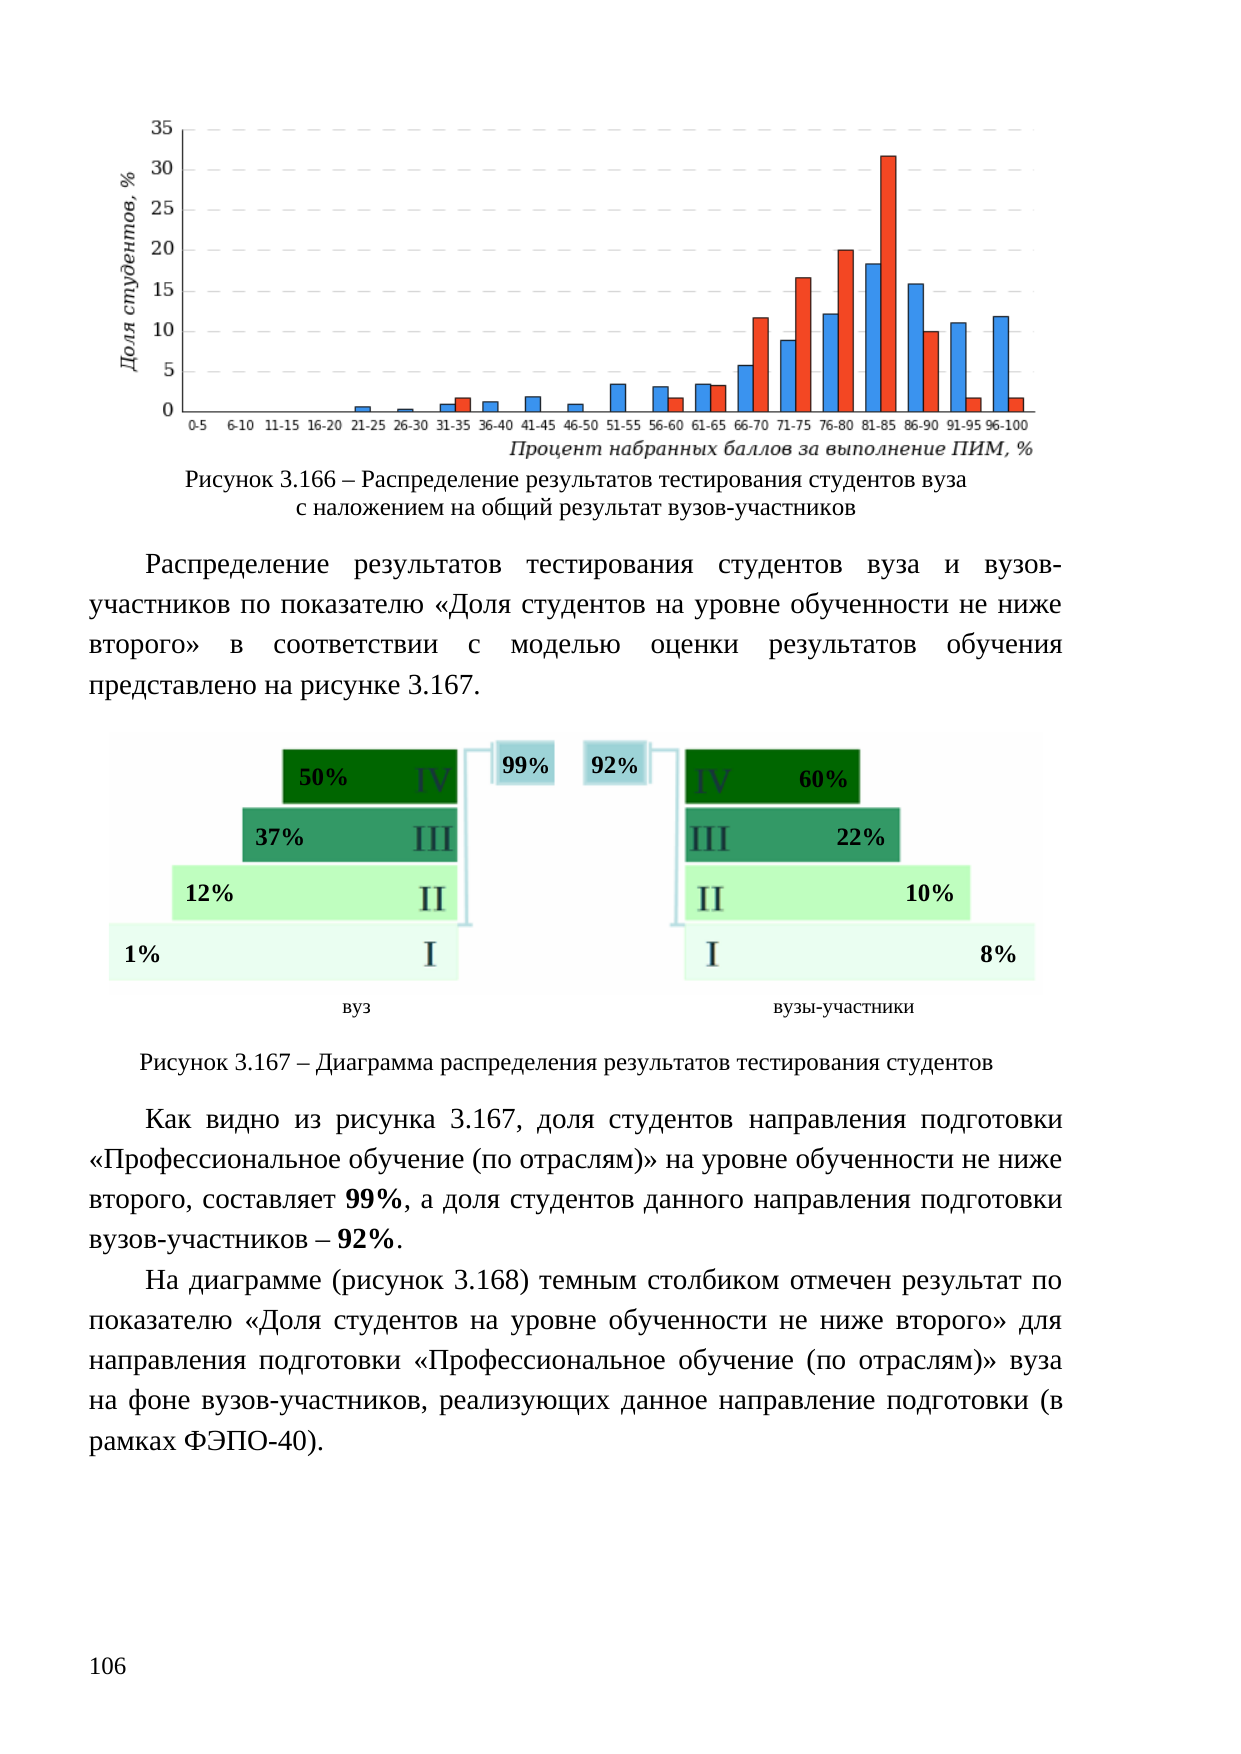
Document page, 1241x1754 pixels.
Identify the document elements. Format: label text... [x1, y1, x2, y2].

text Распределение результатов тестирования студентов вуза и вузов-участников по показателю «Доля студентов на уровне обученности не ниже второго» в соответствии с моделью оценки результатов обучения представлено на рисунке 3.167. [89, 546, 1063, 700]
picture [107, 88, 1053, 464]
table_header вуз [88, 995, 624, 1018]
text Как видно из рисунка 3.167, доля студентов направления подготовки «Профессиональное обучение (по отраслям)» на уровне обученности не ниже второго, составляет 99%, а доля студентов данного направления подготовки вузов-участников – 92%. [89, 1101, 1063, 1255]
text Рисунок 3.167 – Диаграмма распределения результатов тестирования студентов [70, 1047, 1063, 1076]
picture [108, 732, 1043, 995]
table_header вузы-участники [624, 995, 1063, 1018]
text На диаграмме (рисунок 3.168) темным столбиком отмечен результат по показателю «Доля студентов на уровне обученности не ниже второго» для направления подготовки «Профессиональное обучение (по отраслям)» вуза на фоне вузов-участников, реализующих данное направление подготовки (в рамках ФЭПО-40). [89, 1262, 1063, 1456]
